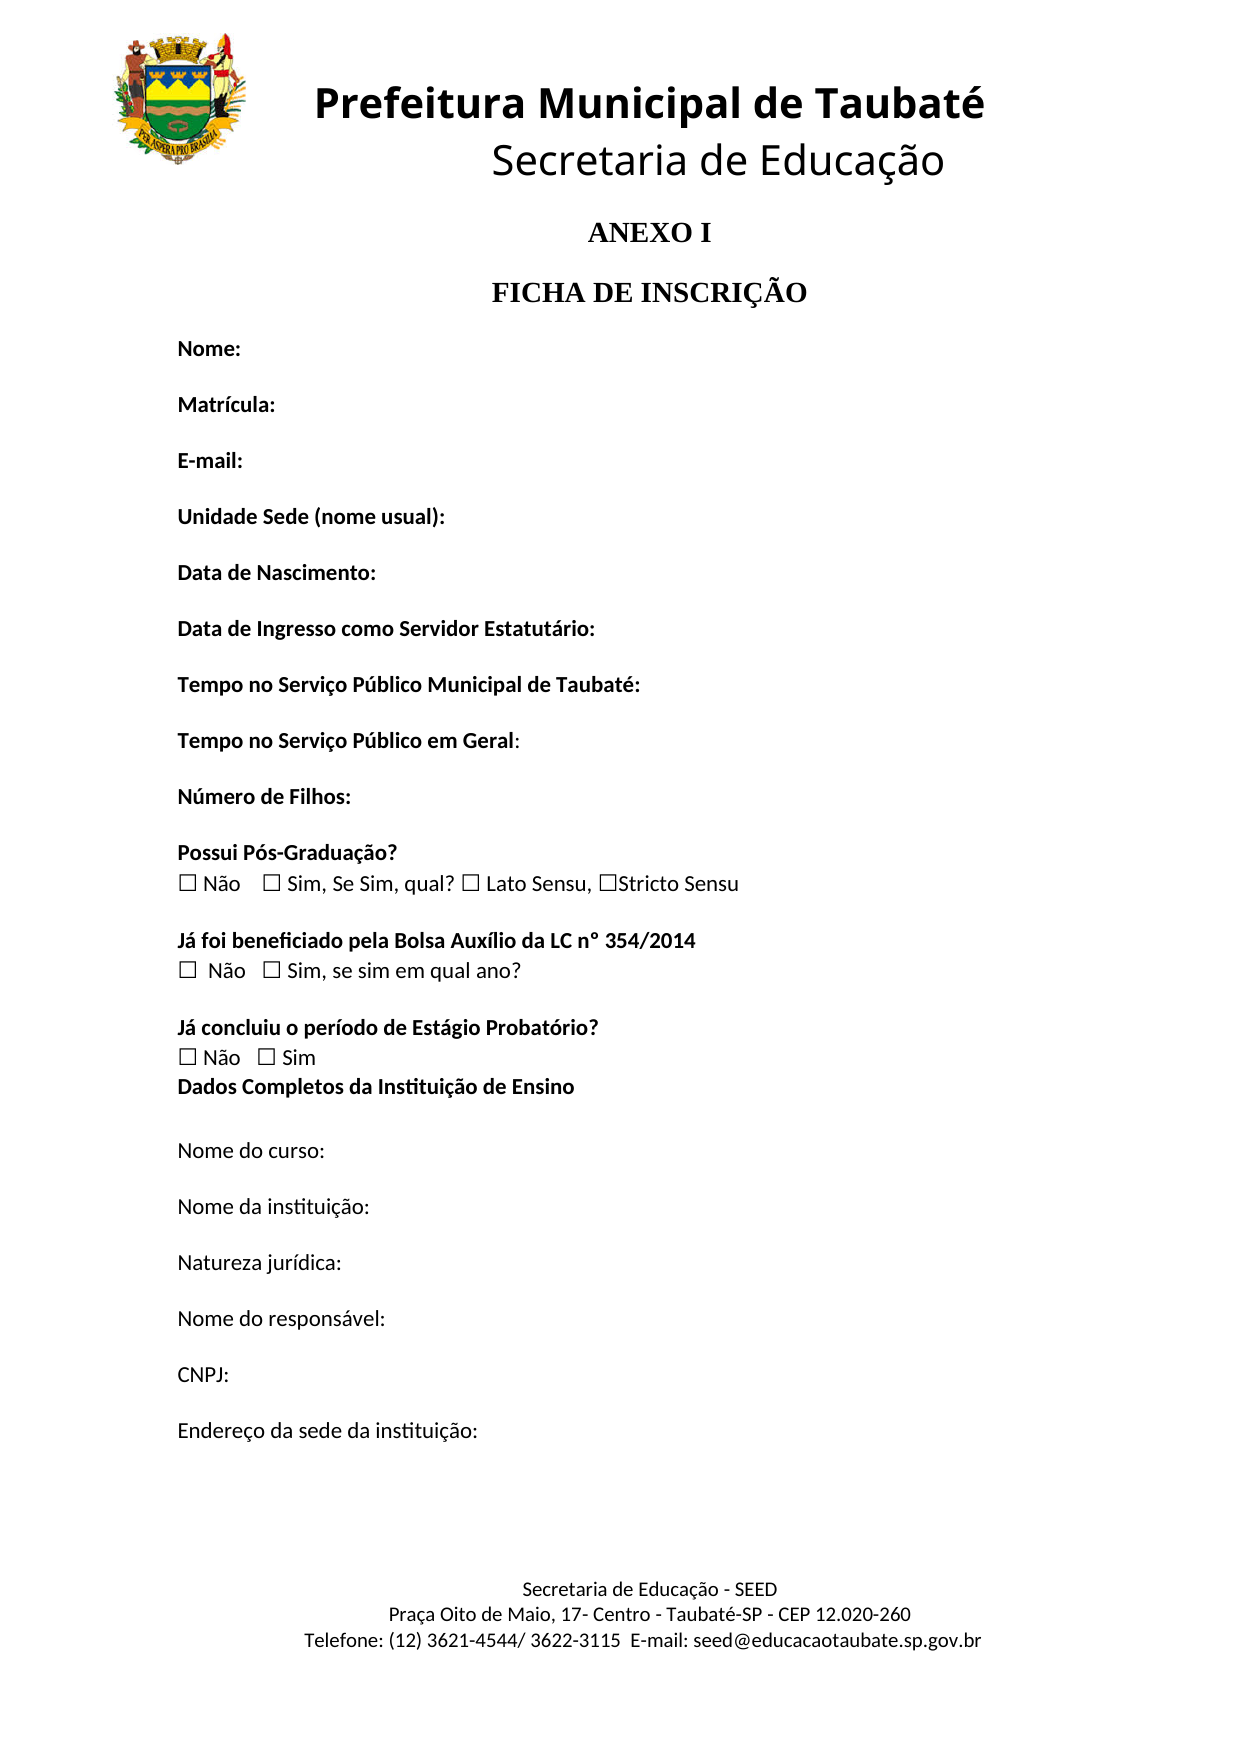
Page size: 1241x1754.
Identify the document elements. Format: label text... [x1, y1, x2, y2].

table_cell Já concluiu o período de Estágio Probatório? Não Sim [166, 1013, 1111, 1072]
text FICHA DE INSCRIÇÃO [177, 275, 1122, 308]
table_cell Unidade Sede (nome usual): [166, 502, 1111, 558]
table_header Nome: [166, 334, 1111, 390]
table_cell Já foi beneficiado pela Bolsa Auxílio da LC nº 354/2014 Não Sim, se sim em qual ano? [166, 926, 1111, 1013]
table_cell Número de Filhos: [166, 783, 1111, 838]
table_cell Tempo no Serviço Público em Geral: [166, 726, 1111, 782]
text ANEXO I [177, 215, 1122, 249]
table_cell Dados Completos da Instituição de Ensino [166, 1072, 1111, 1136]
table_cell CNPJ: [166, 1360, 1111, 1416]
table_cell Data de Nascimento: [166, 558, 1111, 614]
table_cell Tempo no Serviço Público Municipal de Taubaté: [166, 670, 1111, 726]
table_cell Natureza jurídica: [166, 1248, 1111, 1304]
table_cell Matrícula: [166, 390, 1111, 446]
table_cell Data de Ingresso como Servidor Estatutário: [166, 614, 1111, 670]
picture [112, 33, 247, 165]
table_cell Endereço da sede da instituição: [166, 1416, 1111, 1444]
table_cell Nome da instituição: [166, 1192, 1111, 1248]
table_cell Nome do curso: [166, 1136, 1111, 1192]
table_cell Nome do responsável: [166, 1304, 1111, 1360]
table_cell E-mail: [166, 446, 1111, 502]
table_cell Possui Pós-Graduação? Não Sim, Se Sim, qual? Lato Sensu, Stricto Sensu [166, 839, 1111, 926]
